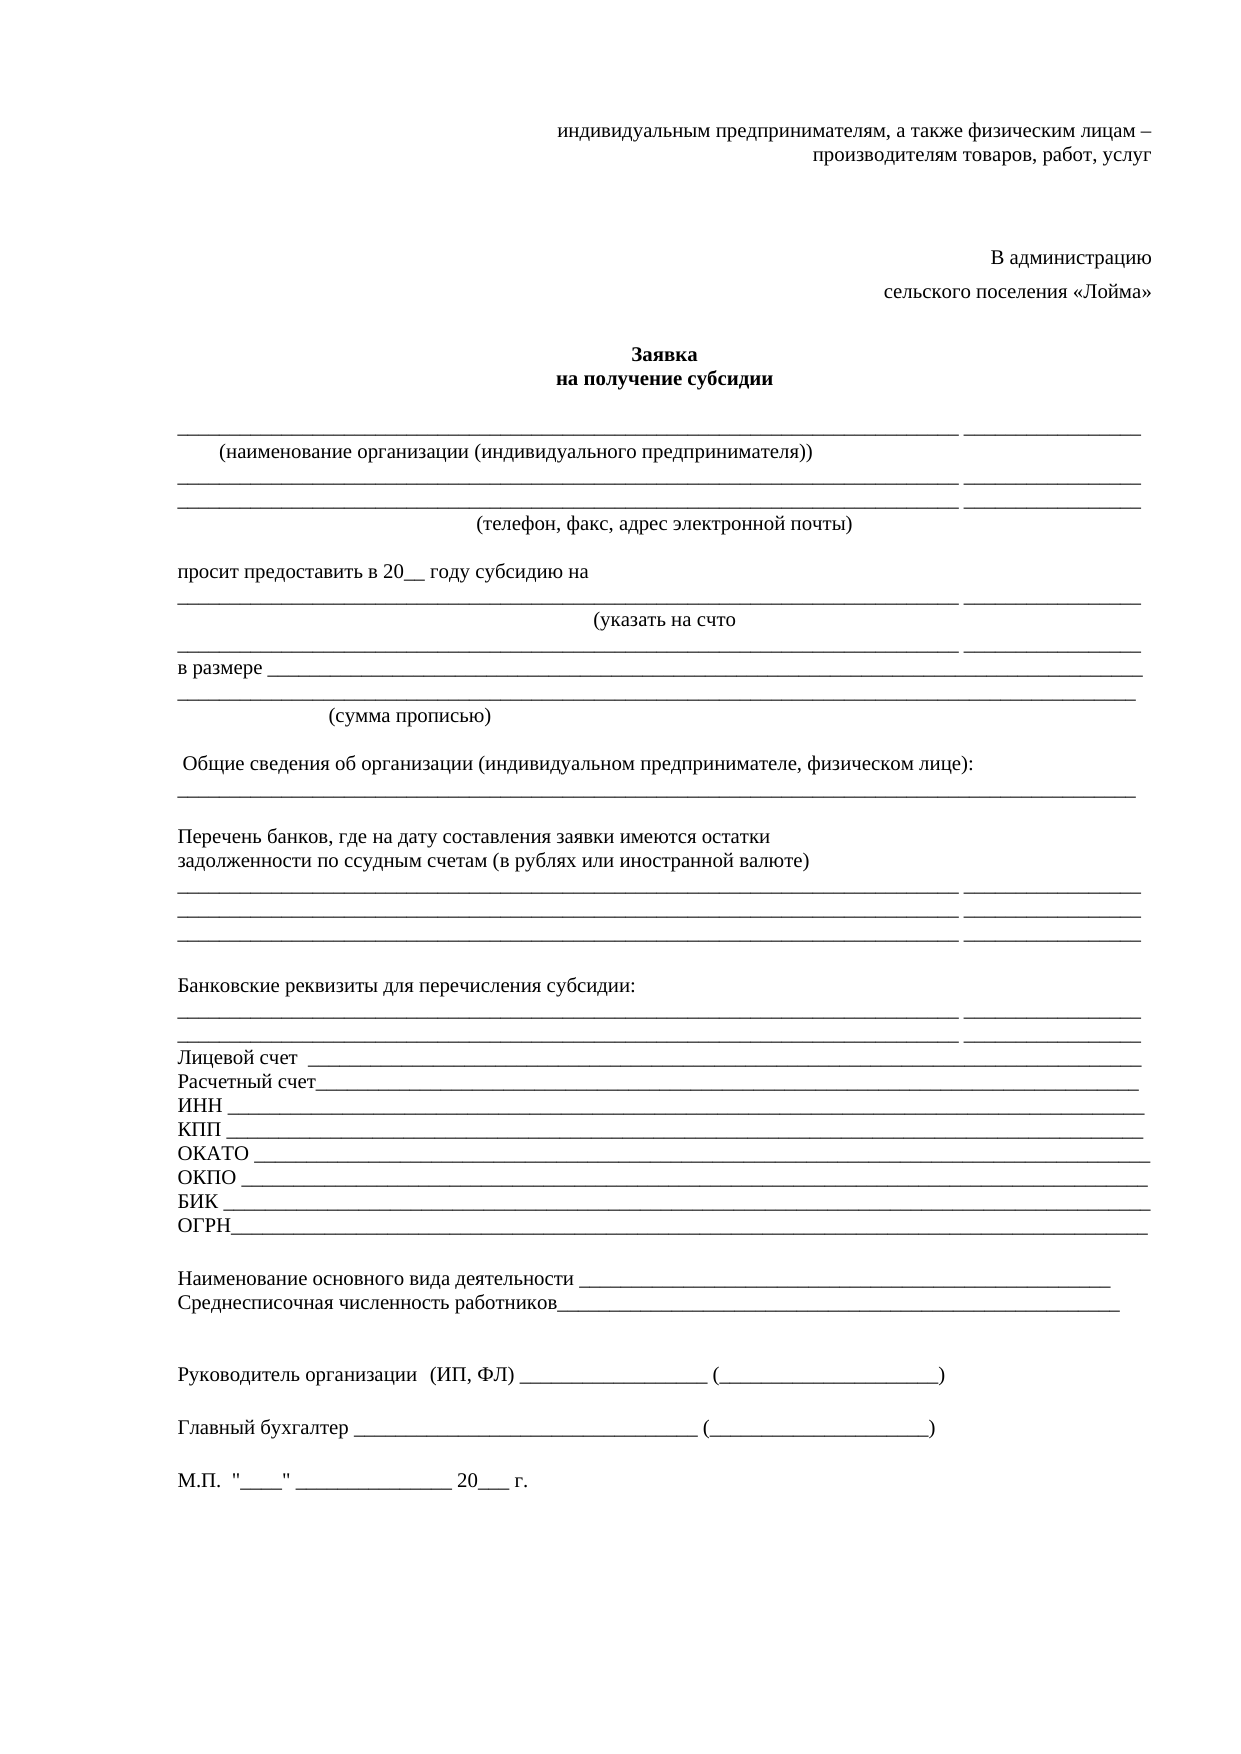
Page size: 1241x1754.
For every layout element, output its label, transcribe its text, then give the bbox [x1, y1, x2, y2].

text ___________________________________________________________________________ _________________ [177, 872, 1152, 896]
text Наименование основного вида деятельности ___________________________________________________ [177, 1266, 1152, 1290]
text задолженности по ссудным счетам (в рублях или иностранной валюте) [177, 848, 1152, 872]
text ___________________________________________________________________________ _________________ [177, 583, 1152, 607]
text ___________________________________________________________________________ _________________ [177, 896, 1152, 920]
text в размере ____________________________________________________________________________________ [177, 655, 1152, 679]
text КПП ________________________________________________________________________________________ [177, 1117, 1152, 1141]
text Заявка [177, 342, 1152, 366]
text ___________________________________________________________________________ _________________ [177, 463, 1152, 487]
text В администрацию [177, 244, 1152, 269]
text Руководитель организации (ИП, ФЛ) __________________ (_____________________) [177, 1362, 1152, 1386]
text ____________________________________________________________________________________________ [177, 679, 1152, 703]
text (сумма прописью) [177, 703, 1152, 727]
text ___________________________________________________________________________ _________________ [177, 631, 1152, 655]
text ____________________________________________________________________________________________ [177, 775, 1152, 799]
text ИНН ________________________________________________________________________________________ [177, 1093, 1152, 1117]
text Банковские реквизиты для перечисления субсидии: [177, 973, 1152, 997]
text ___________________________________________________________________________ _________________ [177, 414, 1152, 438]
text БИК _________________________________________________________________________________________ [177, 1189, 1152, 1213]
text М.П. "____" _______________ 20___ г. [177, 1468, 1152, 1492]
text индивидуальным предпринимателям, а также физическим лицам – [177, 118, 1152, 142]
text на получение субсидии [177, 366, 1152, 390]
text ОГРН________________________________________________________________________________________ [177, 1213, 1152, 1237]
text ___________________________________________________________________________ _________________ [177, 997, 1152, 1021]
text просит предоставить в 20__ году субсидию на [177, 559, 1152, 583]
text (указать на счто [177, 607, 1152, 631]
text ___________________________________________________________________________ _________________ [177, 920, 1152, 944]
text Лицевой счет ________________________________________________________________________________ [177, 1045, 1152, 1069]
text Общие сведения об организации (индивидуальном предпринимателе, физическом лице): [177, 751, 1152, 775]
text Главный бухгалтер _________________________________ (_____________________) [177, 1415, 1152, 1439]
text ОКАТО ______________________________________________________________________________________ ОКПО _______________________________________________________________________________________ [177, 1141, 1152, 1189]
text Расчетный счет_______________________________________________________________________________ [177, 1069, 1152, 1093]
text производителям товаров, работ, услуг [177, 142, 1152, 166]
text (телефон, факс, адрес электронной почты) [177, 511, 1152, 535]
text Среднесписочная численность работников______________________________________________________ [177, 1290, 1152, 1314]
text ___________________________________________________________________________ _________________ [177, 1021, 1152, 1045]
text сельского поселения «Лойма» [177, 279, 1152, 303]
text ___________________________________________________________________________ _________________ [177, 487, 1152, 511]
text Перечень банков, где на дату составления заявки имеются остатки [177, 823, 1152, 848]
text (наименование организации (индивидуального предпринимателя)) [177, 438, 1152, 463]
